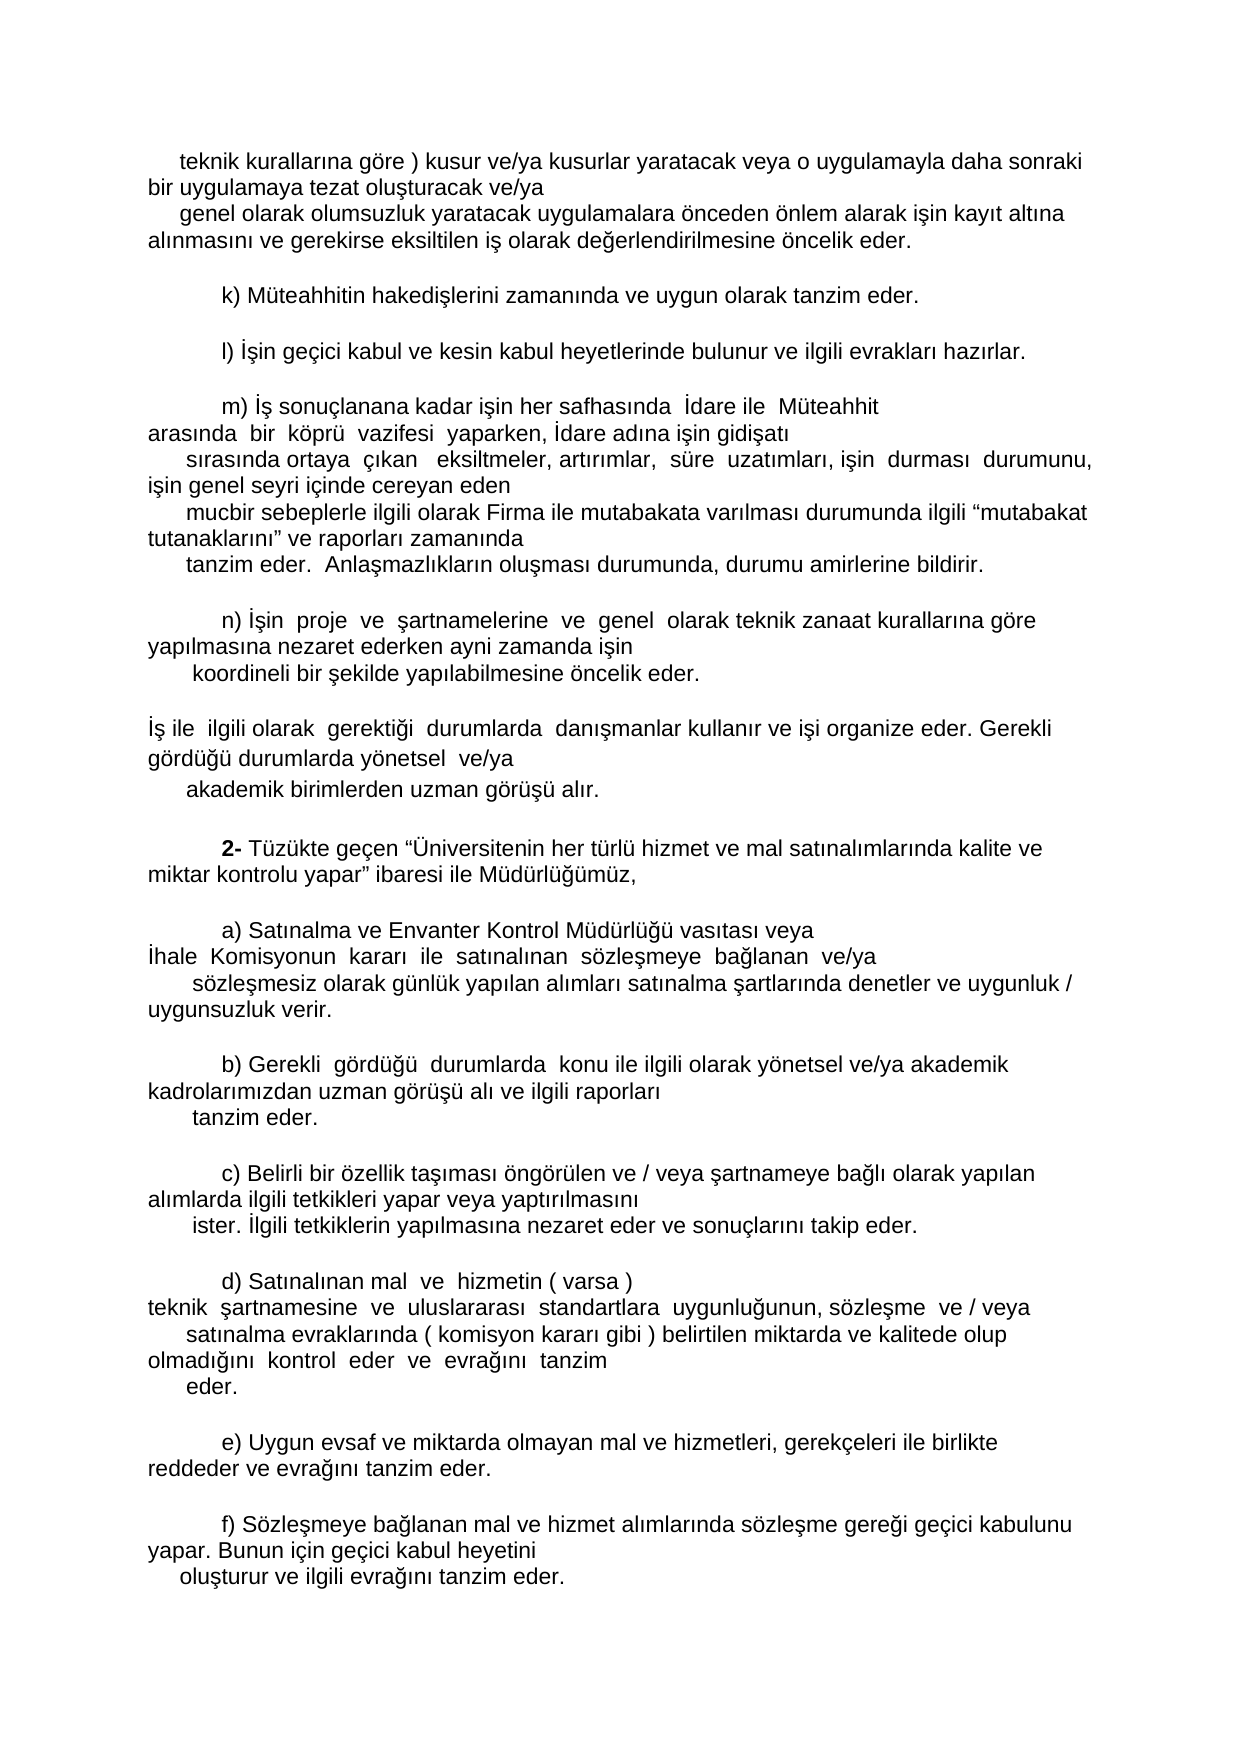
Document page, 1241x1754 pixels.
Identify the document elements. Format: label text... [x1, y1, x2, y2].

text b) Gerekli gördüğü durumlarda konu ile ilgili olarak yönetsel ve/ya akademik kadrolarımızdan uzman görüşü alı ve ilgili raporları tanzim eder. [148, 1051, 1093, 1130]
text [148, 148, 1093, 253]
text 2- Tüzükte geçen “Üniversitenin her türlü hizmet ve mal satınalımlarında kalite ve miktar kontrolu yapar” ibaresi ile Müdürlüğümüz, [148, 835, 1093, 888]
text d) Satınalınan mal ve hizmetin ( varsa ) teknik şartnamesine ve uluslararası standartlara uygunluğunun, sözleşme ve / veya satınalma evraklarında ( komisyon kararı gibi ) belirtilen miktarda ve kalitede olup olmadığını kontrol eder ve evrağını tanzim eder. [148, 1268, 1093, 1399]
text c) Belirli bir özellik taşıması öngörülen ve / veya şartnameye bağlı olarak yapılan alımlarda ilgili tetkikleri yapar veya yaptırılmasını ister. İlgili tetkiklerin yapılmasına nezaret eder ve sonuçlarını takip eder. [148, 1159, 1093, 1239]
text l) İşin geçici kabul ve kesin kabul heyetlerinde bulunur ve ilgili evrakları hazırlar. [148, 338, 1093, 364]
text f) Sözleşmeye bağlanan mal ve hizmet alımlarında sözleşme gereği geçici kabulunu yapar. Bunun için geçici kabul heyetini oluşturur ve ilgili evrağını tanzim eder. [148, 1511, 1093, 1590]
text İş ile ilgili olarak gerektiği durumlarda danışmanlar kullanır ve işi organize eder. Gerekli gördüğü durumlarda yönetsel ve/ya akademik birimlerden uzman görüşü alır. [148, 715, 1093, 802]
text e) Uygun evsaf ve miktarda olmayan mal ve hizmetleri, gerekçeleri ile birlikte reddeder ve evrağını tanzim eder. [148, 1429, 1093, 1481]
text n) İşin proje ve şartnamelerine ve genel olarak teknik zanaat kurallarına göre yapılmasına nezaret ederken ayni zamanda işin koordineli bir şekilde yapılabilmesine öncelik eder. [148, 607, 1093, 686]
text a) Satınalma ve Envanter Kontrol Müdürlüğü vasıtası veya İhale Komisyonun kararı ile satınalınan sözleşmeye bağlanan ve/ya sözleşmesiz olarak günlük yapılan alımları satınalma şartlarında denetler ve uygunluk / uygunsuzluk verir. [148, 917, 1093, 1022]
text k) Müteahhitin hakedişlerini zamanında ve uygun olarak tanzim eder. [148, 282, 1093, 308]
text m) İş sonuçlanana kadar işin her safhasında İdare ile Müteahhit arasında bir köprü vazifesi yaparken, İdare adına işin gidişatı sırasında ortaya çıkan eksiltmeler, artırımlar, süre uzatımları, işin durması durumunu, işin genel seyri içinde cereyan eden mucbir sebeplerle ilgili olarak Firma ile mutabakata varılması durumunda ilgili “mutabakat tutanaklarını” ve raporları zamanında tanzim eder. Anlaşmazlıkların oluşması durumunda, durumu amirlerine bildirir. [148, 393, 1093, 578]
